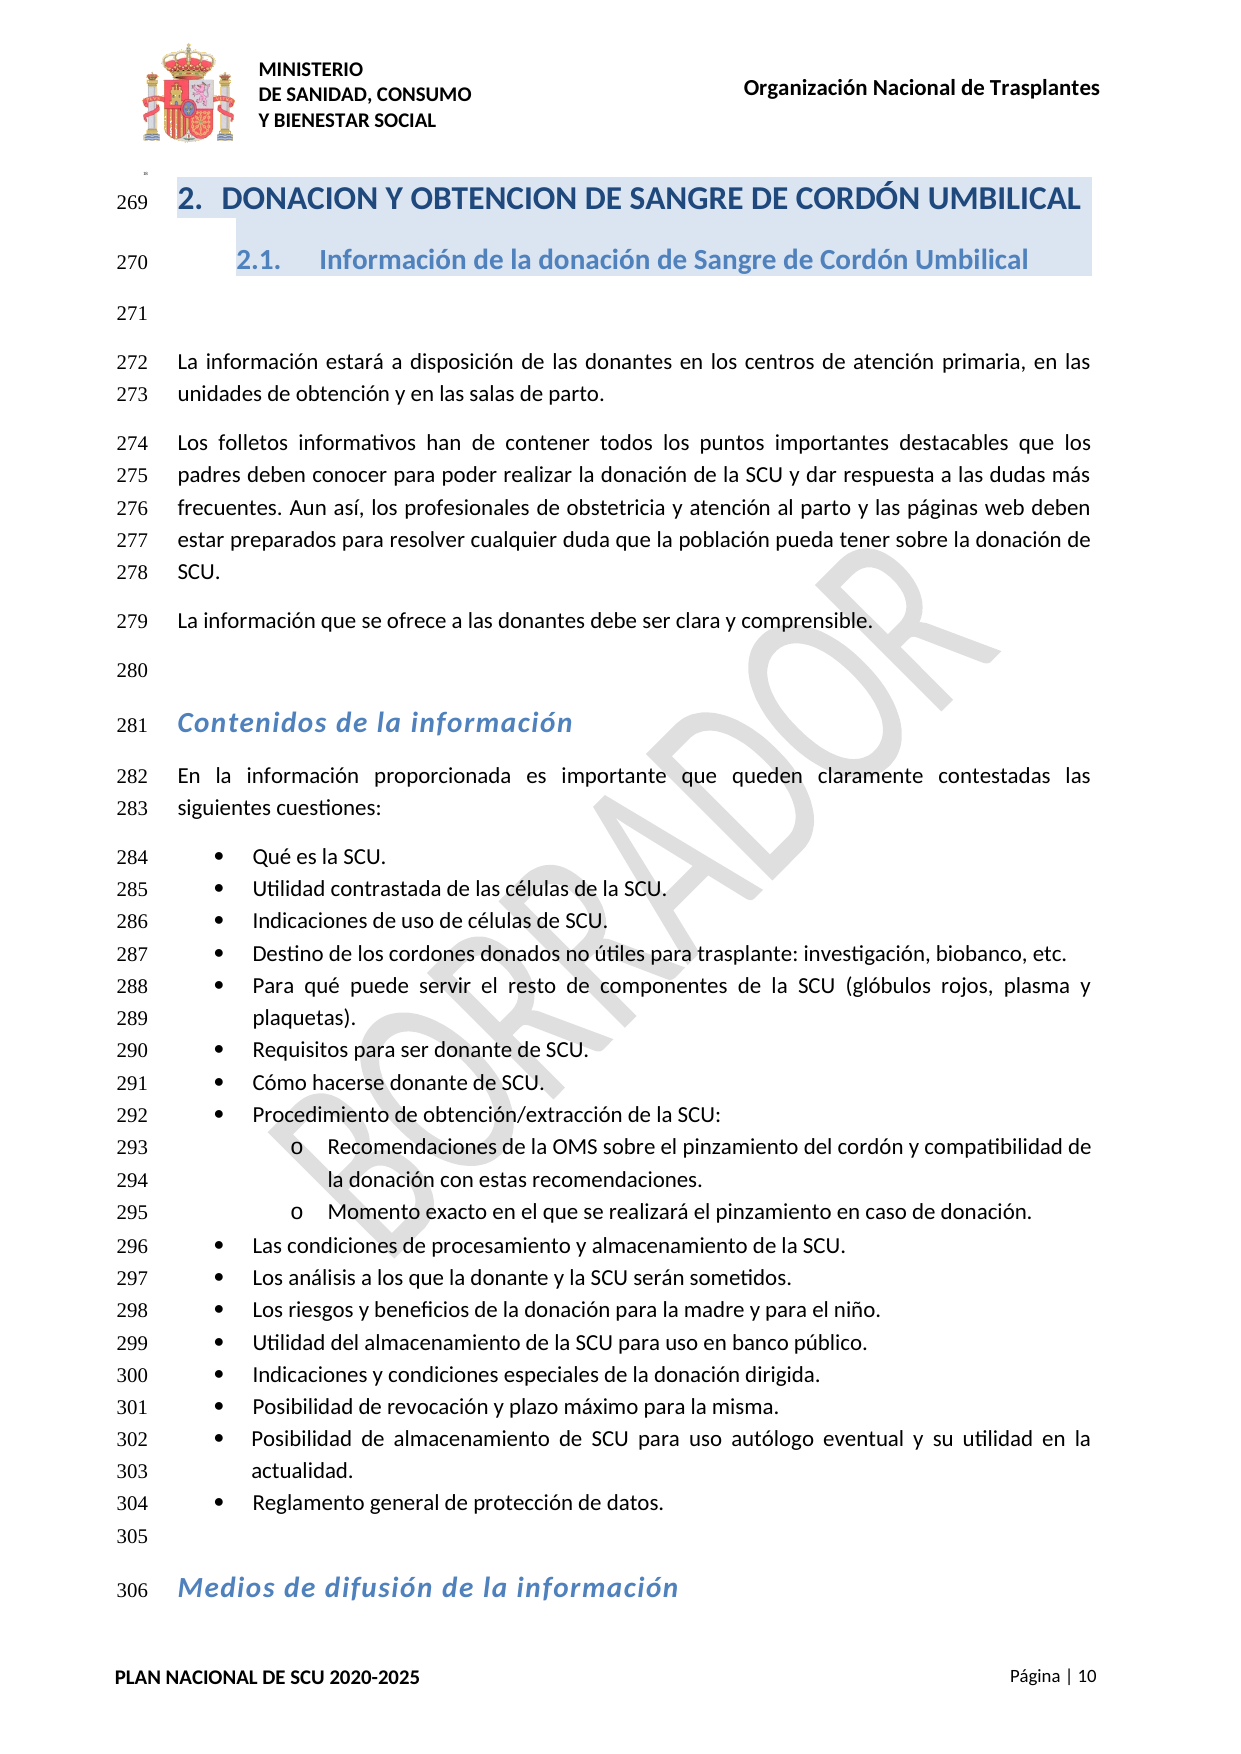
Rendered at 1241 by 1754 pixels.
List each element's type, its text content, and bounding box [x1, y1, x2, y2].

list Destino de los cordones donados no útiles para trasplante: investigación, biobanco, etc. [215, 939, 1092, 967]
list Posibilidad de revocación y plazo máximo para la misma. [215, 1392, 1092, 1420]
list Las condiciones de procesamiento y almacenamiento de la SCU. [215, 1231, 1092, 1259]
list Qué es la SCU. [215, 842, 1092, 870]
list Procedimiento de obtención/extracción de la SCU: [215, 1100, 1092, 1128]
subtitle DONACION Y OBTENCION DE SANGRE DE CORDÓN UMBILICAL [177, 177, 1092, 218]
list Los análisis a los que la donante y la SCU serán sometidos. [215, 1263, 1092, 1291]
text En la información proporcionada es importante que queden claramente contestadas las siguientes cuestiones: [177, 761, 1092, 821]
list Los riesgos y beneficios de la donación para la madre y para el niño. [215, 1295, 1092, 1323]
list Para qué puede servir el resto de componentes de la SCU (glóbulos rojos, plasma y plaquetas). [215, 971, 1092, 1031]
text La información que se ofrece a las donantes debe ser clara y comprensible. [177, 606, 1092, 634]
list Indicaciones de uso de células de SCU. [215, 907, 1092, 935]
list Posibilidad de almacenamiento de SCU para uso autólogo eventual y su utilidad en la actualidad. [215, 1424, 1092, 1484]
list Recomendaciones de la OMS sobre el pinzamiento del cordón y compatibilidad de la donación con estas recomendaciones. [290, 1132, 1092, 1193]
text La información estará a disposición de las donantes en los centros de atención primaria, en las unidades de obtención y en las salas de parto. [177, 347, 1092, 407]
text Contenidos de la información [177, 704, 1092, 739]
list Cómo hacerse donante de SCU. [215, 1068, 1092, 1096]
list Reglamento general de protección de datos. [215, 1488, 1092, 1517]
subtitle Información de la donación de Sangre de Cordón Umbilical [236, 241, 1092, 276]
list Utilidad contrastada de las células de la SCU. [215, 874, 1092, 902]
text Medios de difusión de la información [177, 1569, 1092, 1605]
list Momento exacto en el que se realizará el pinzamiento en caso de donación. [290, 1197, 1092, 1227]
text Los folletos informativos han de contener todos los puntos importantes destacables que los padres deben conocer para poder realizar la donación de la SCU y dar respuesta a las dudas más frecuentes. Aun así, los profesionales de obstetricia y atención al parto y las páginas web deben estar preparados para resolver cualquier duda que la población pueda tener sobre la donación de SCU. [177, 428, 1092, 585]
list Requisitos para ser donante de SCU. [215, 1035, 1092, 1063]
list Indicaciones y condiciones especiales de la donación dirigida. [215, 1360, 1092, 1388]
picture [140, 42, 236, 146]
list Utilidad del almacenamiento de la SCU para uso en banco público. [215, 1328, 1092, 1356]
